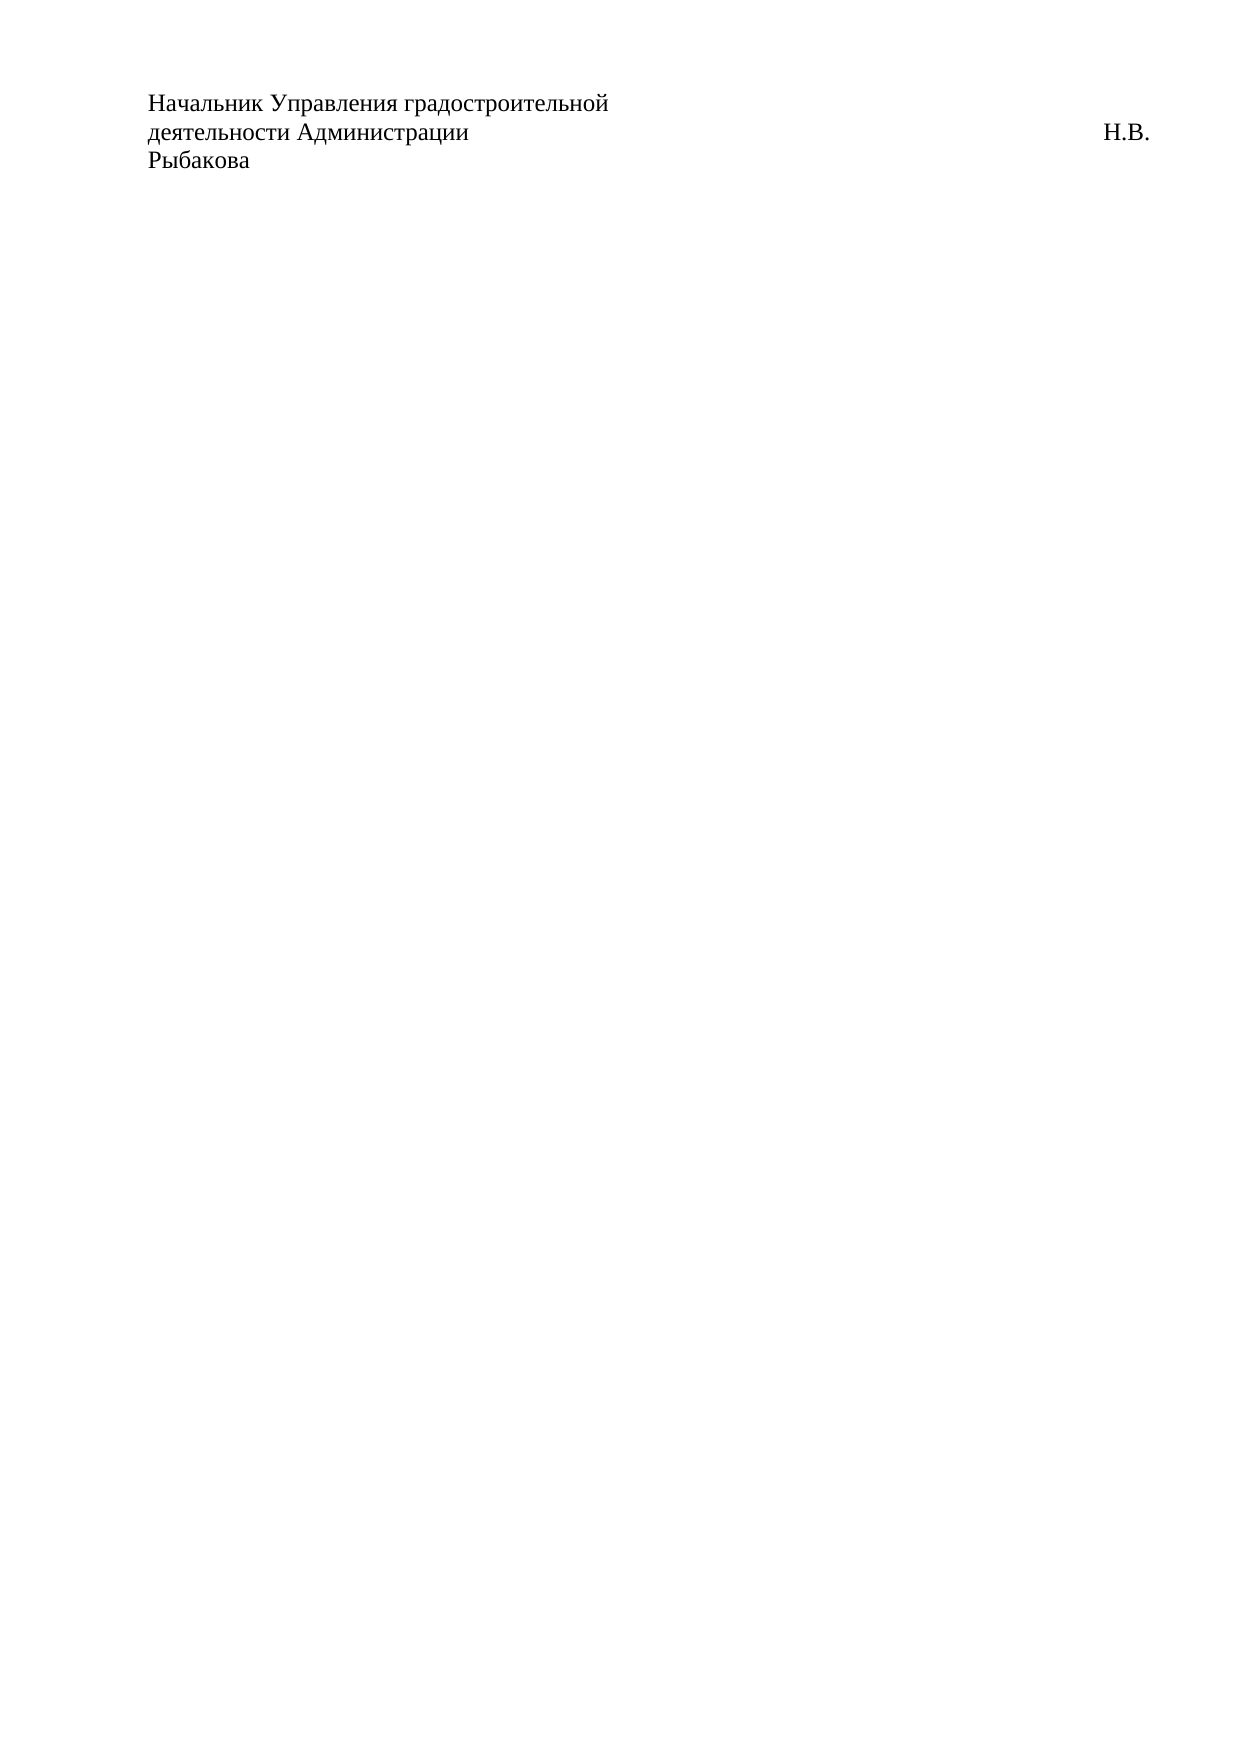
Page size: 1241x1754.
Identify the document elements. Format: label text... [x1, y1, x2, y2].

text Начальник Управления градостроительной [148, 88, 1152, 117]
text деятельности Администрации Н.В. Рыбакова [148, 117, 1152, 174]
